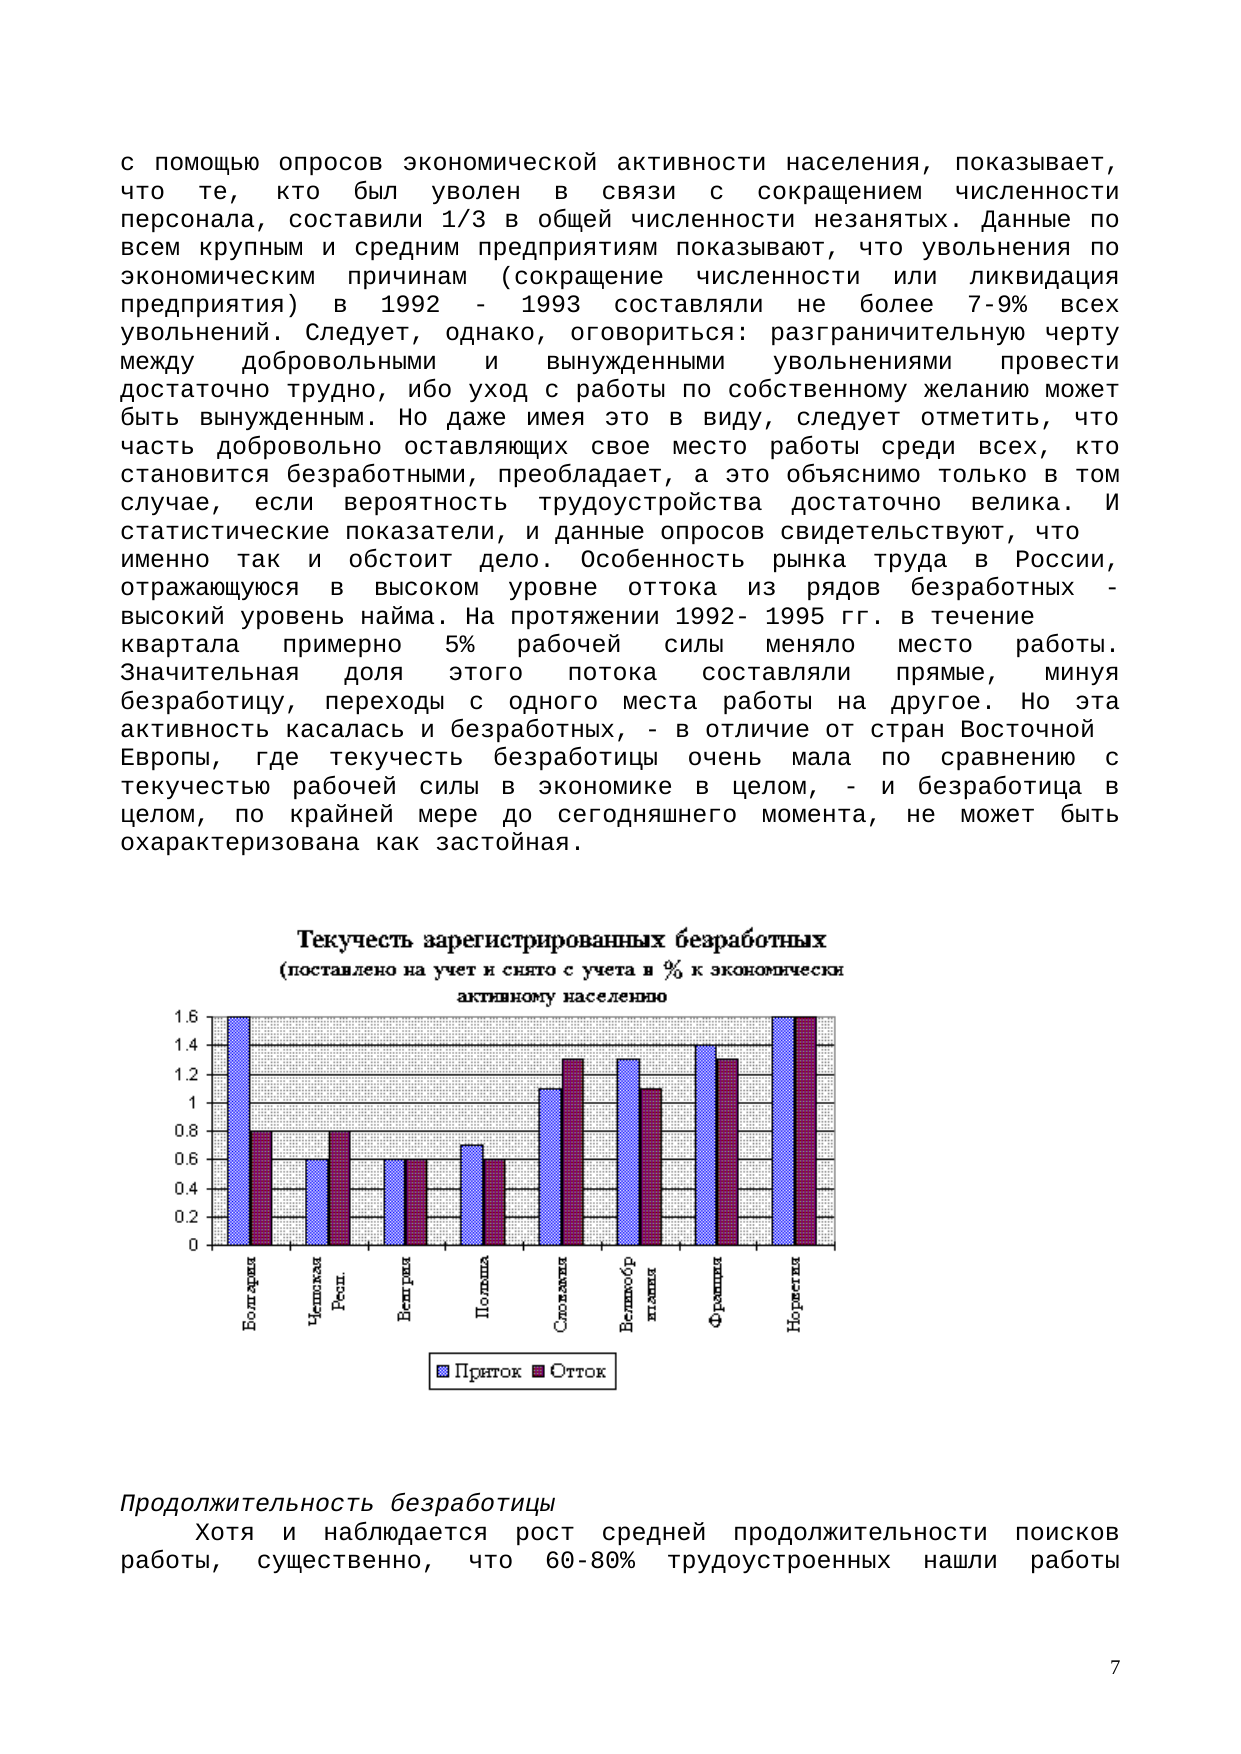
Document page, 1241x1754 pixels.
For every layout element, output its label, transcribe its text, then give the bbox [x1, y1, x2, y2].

text Европы, где текучесть безработицы очень мала по сравнению с текучестью рабочей силы в экономике в целом, - и безработица в целом, по крайней мере до сегодняшнего момента, не может быть охарактеризована как застойная. [120, 745, 1120, 858]
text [120, 1519, 1120, 1576]
text квартала примерно 5% рабочей силы меняло место работы. Значительная доля этого потока составляли прямые, минуя безработицу, переходы с одного места работы на другое. Но эта активность касалась и безработных, - в отличие от стран Восточной [120, 632, 1120, 745]
text именно так и обстоит дело. Особенность рынка труда в России, отражающуюся в высоком уровне оттока из рядов безработных - высокий уровень найма. На протяжении 1992- 1995 гг. в течение [120, 547, 1120, 632]
text Продолжительность безработицы [120, 1491, 1120, 1519]
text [120, 150, 1120, 547]
picture [135, 907, 886, 1420]
